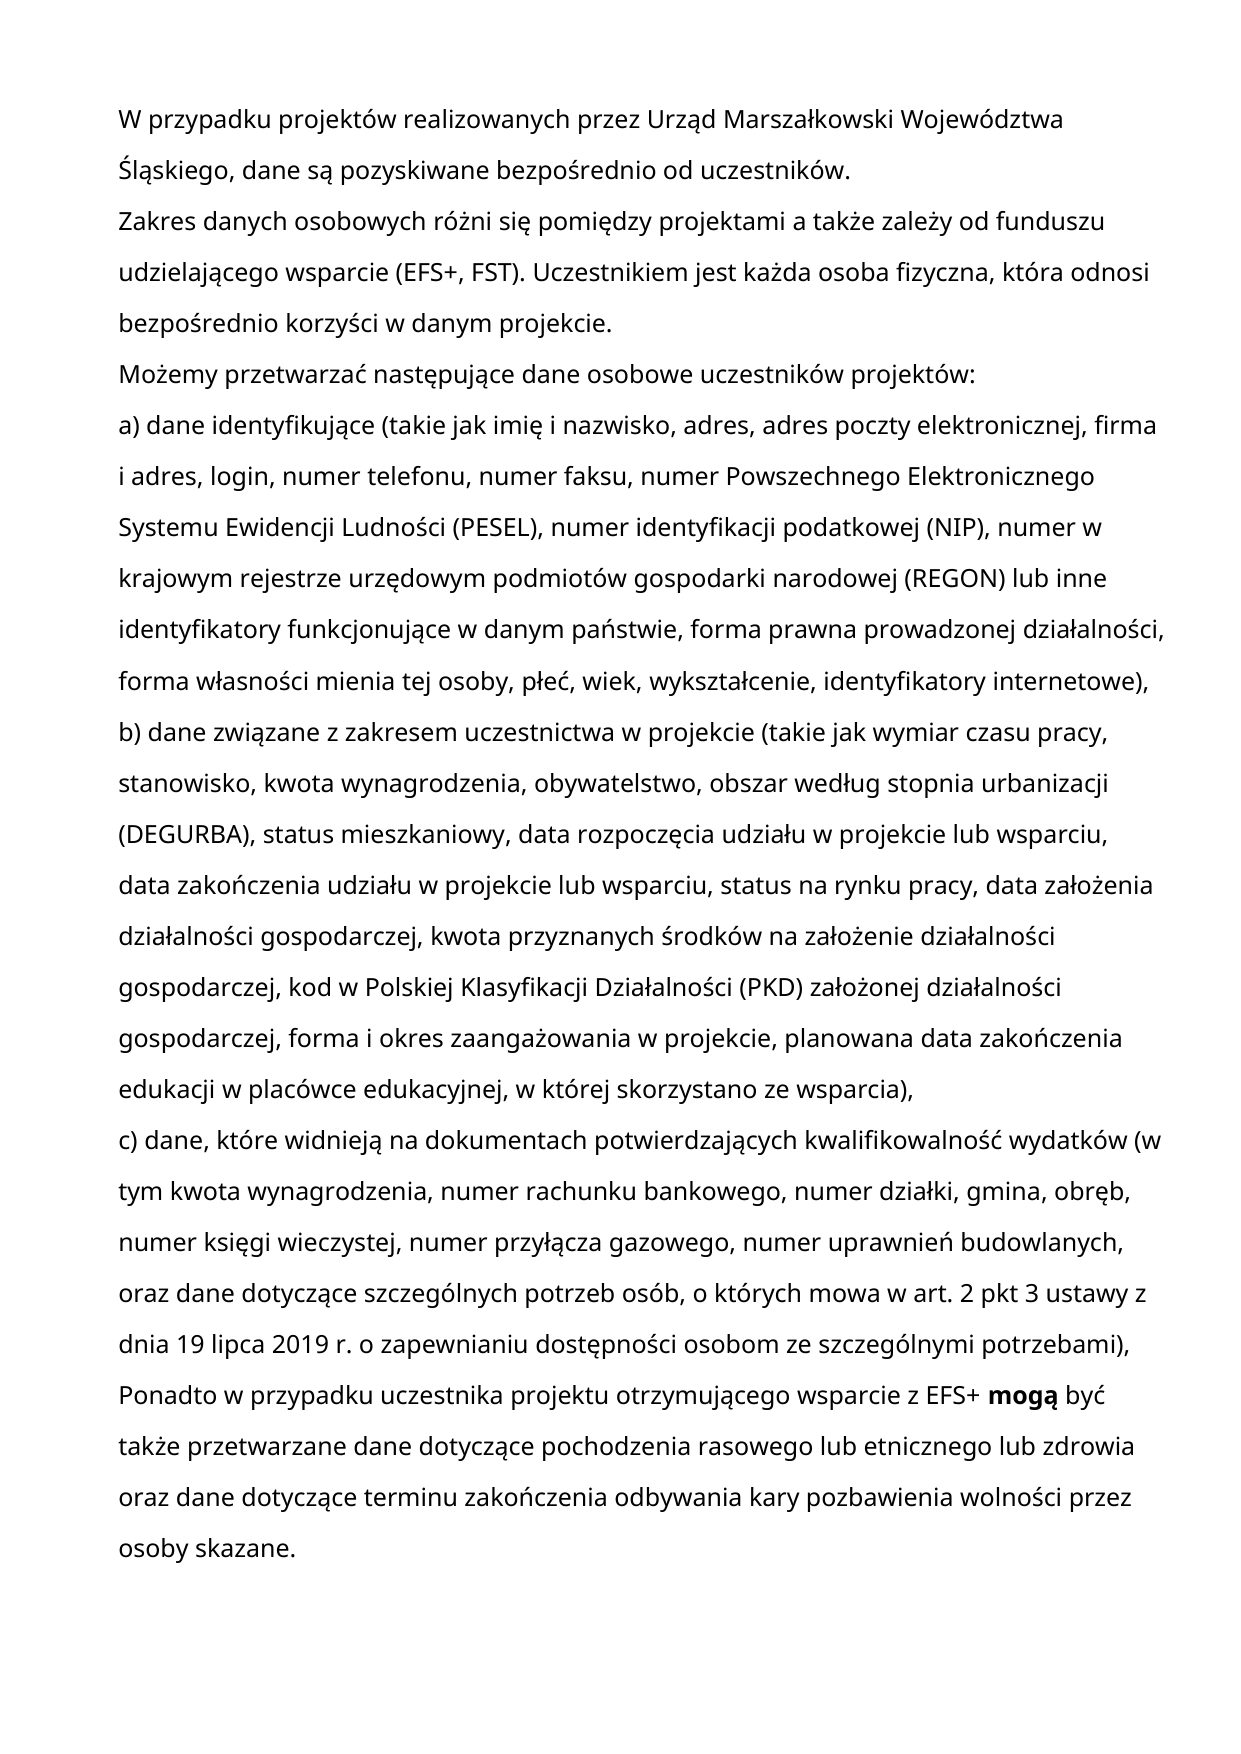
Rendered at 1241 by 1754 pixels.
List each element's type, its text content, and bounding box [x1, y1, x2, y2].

text b) dane związane z zakresem uczestnictwa w projekcie (takie jak wymiar czasu pracy, stanowisko, kwota wynagrodzenia, obywatelstwo, obszar według stopnia urbanizacji (DEGURBA), status mieszkaniowy, data rozpoczęcia udziału w projekcie lub wsparciu, data zakończenia udziału w projekcie lub wsparciu, status na rynku pracy, data założenia działalności gospodarczej, kwota przyznanych środków na założenie działalności gospodarczej, kod w Polskiej Klasyfikacji Działalności (PKD) założonej działalności gospodarczej, forma i okres zaangażowania w projekcie, planowana data zakończenia edukacji w placówce edukacyjnej, w której skorzystano ze wsparcia), [118, 714, 1166, 1106]
text a) dane identyfikujące (takie jak imię i nazwisko, adres, adres poczty elektronicznej, firma i adres, login, numer telefonu, numer faksu, numer Powszechnego Elektronicznego Systemu Ewidencji Ludności (PESEL), numer identyfikacji podatkowej (NIP), numer w krajowym rejestrze urzędowym podmiotów gospodarki narodowej (REGON) lub inne identyfikatory funkcjonujące w danym państwie, forma prawna prowadzonej działalności, forma własności mienia tej osoby, płeć, wiek, wykształcenie, identyfikatory internetowe), [118, 408, 1166, 697]
text Możemy przetwarzać następujące dane osobowe uczestników projektów: [118, 357, 1166, 391]
text Ponadto w przypadku uczestnika projektu otrzymującego wsparcie z EFS+ mogą być także przetwarzane dane dotyczące pochodzenia rasowego lub etnicznego lub zdrowia oraz dane dotyczące terminu zakończenia odbywania kary pozbawienia wolności przez osoby skazane. [118, 1378, 1166, 1565]
text W przypadku projektów realizowanych przez Urząd Marszałkowski Województwa Śląskiego, dane są pozyskiwane bezpośrednio od uczestników. [118, 102, 1166, 187]
text c) dane, które widnieją na dokumentach potwierdzających kwalifikowalność wydatków (w tym kwota wynagrodzenia, numer rachunku bankowego, numer działki, gmina, obręb, numer księgi wieczystej, numer przyłącza gazowego, numer uprawnień budowlanych, oraz dane dotyczące szczególnych potrzeb osób, o których mowa w art. 2 pkt 3 ustawy z dnia 19 lipca 2019 r. o zapewnianiu dostępności osobom ze szczególnymi potrzebami), [118, 1123, 1166, 1361]
text Zakres danych osobowych różni się pomiędzy projektami a także zależy od funduszu udzielającego wsparcie (EFS+, FST). Uczestnikiem jest każda osoba fizyczna, która odnosi bezpośrednio korzyści w danym projekcie. [118, 204, 1166, 340]
